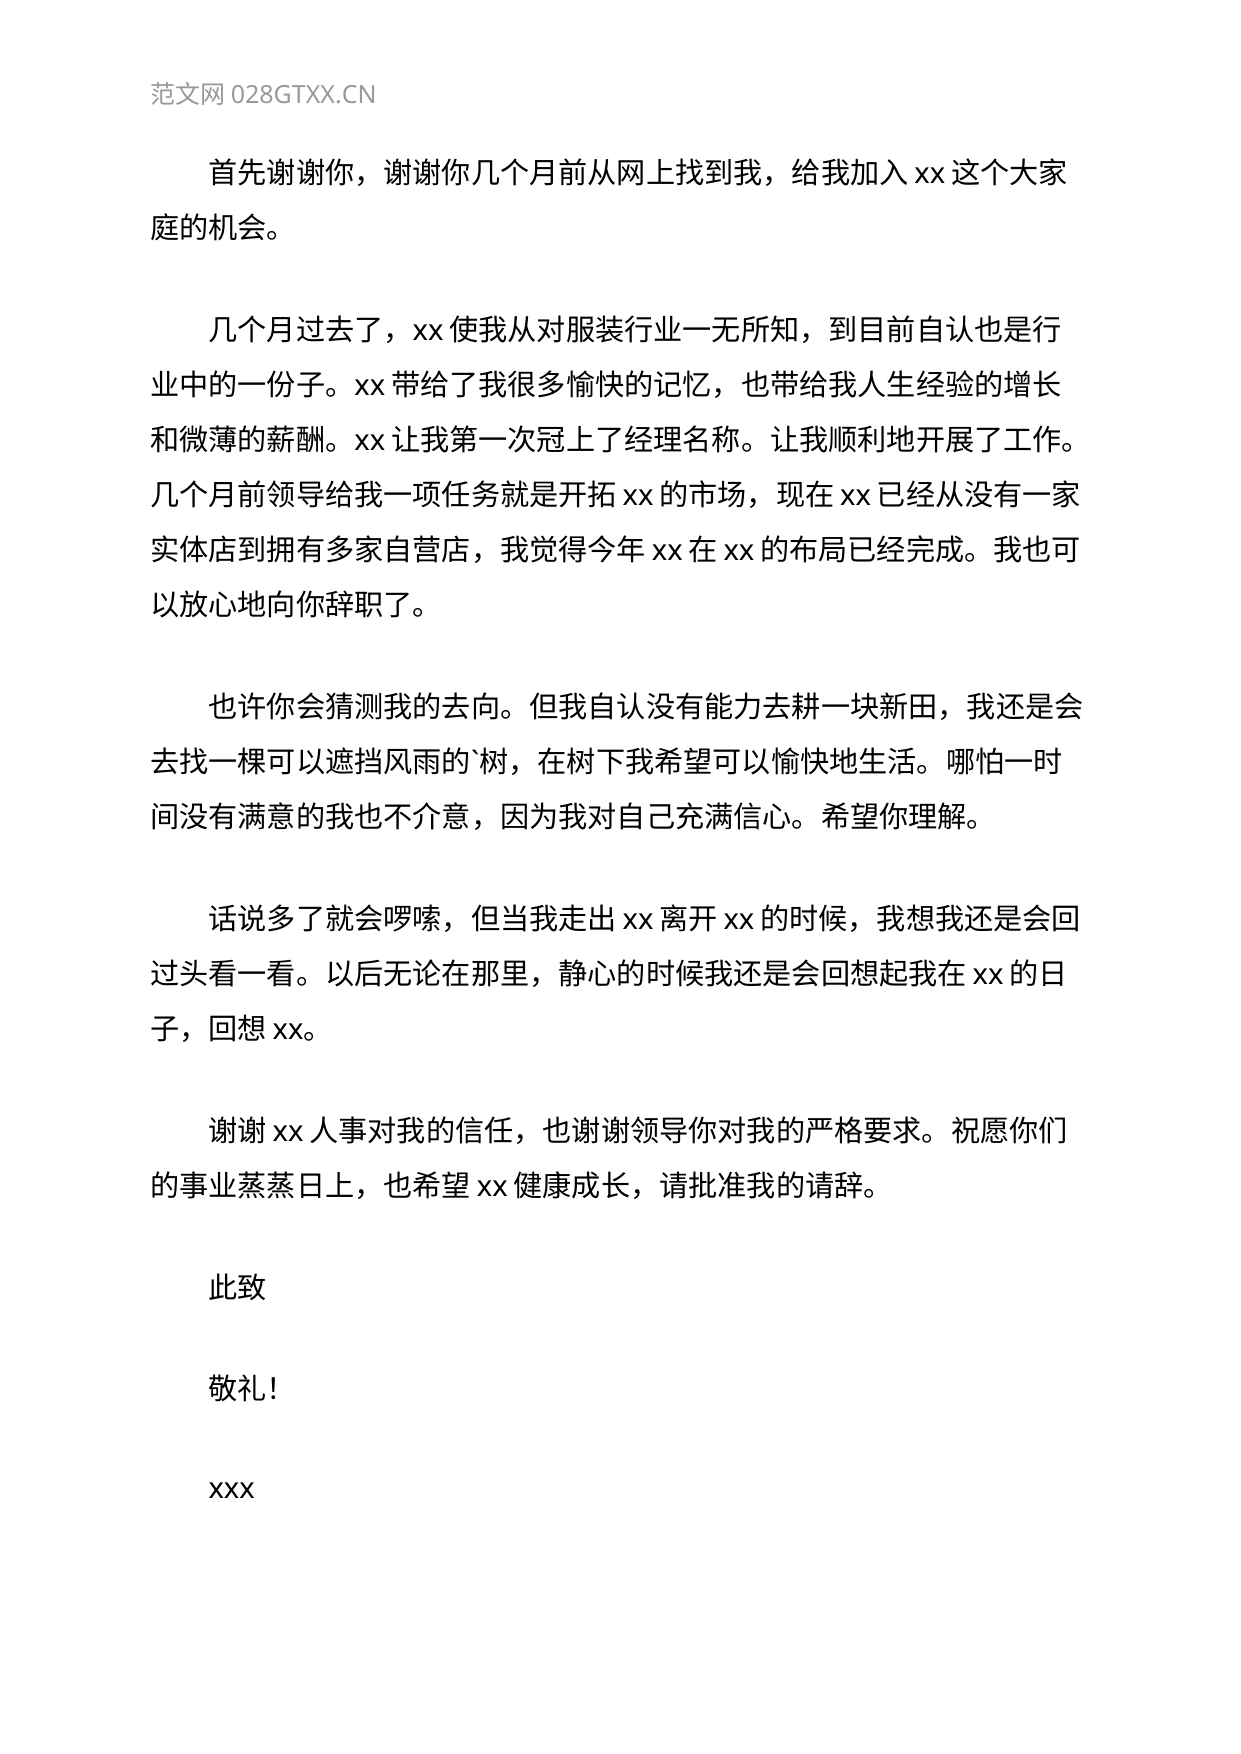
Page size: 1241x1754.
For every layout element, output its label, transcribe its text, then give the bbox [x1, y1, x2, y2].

text 几个月过去了，xx使我从对服装行业一无所知，到目前自认也是行业中的一份子。xx带给了我很多愉快的记忆，也带给我人生经验的增长和微薄的薪酬。xx让我第一次冠上了经理名称。让我顺利地开展了工作。几个月前领导给我一项任务就是开拓xx的市场，现在xx已经从没有一家实体店到拥有多家自营店，我觉得今年xx在xx的布局已经完成。我也可以放心地向你辞职了。 [150, 307, 1090, 624]
text 也许你会猜测我的去向。但我自认没有能力去耕一块新田，我还是会去找一棵可以遮挡风雨的`树，在树下我希望可以愉快地生活。哪怕一时间没有满意的我也不介意，因为我对自己充满信心。希望你理解。 [150, 683, 1090, 836]
text 此致 [150, 1264, 1090, 1306]
text 谢谢xx人事对我的信任，也谢谢领导你对我的严格要求。祝愿你们的事业蒸蒸日上，也希望xx健康成长，请批准我的请辞。 [150, 1107, 1090, 1204]
text 话说多了就会啰嗦，但当我走出xx离开xx的时候，我想我还是会回过头看一看。以后无论在那里，静心的时候我还是会回想起我在xx的日子，回想xx。 [150, 895, 1090, 1048]
text 首先谢谢你，谢谢你几个月前从网上找到我，给我加入xx这个大家庭的机会。 [150, 150, 1090, 247]
text 敬礼！ [150, 1366, 1090, 1408]
text xxx [150, 1468, 1090, 1507]
